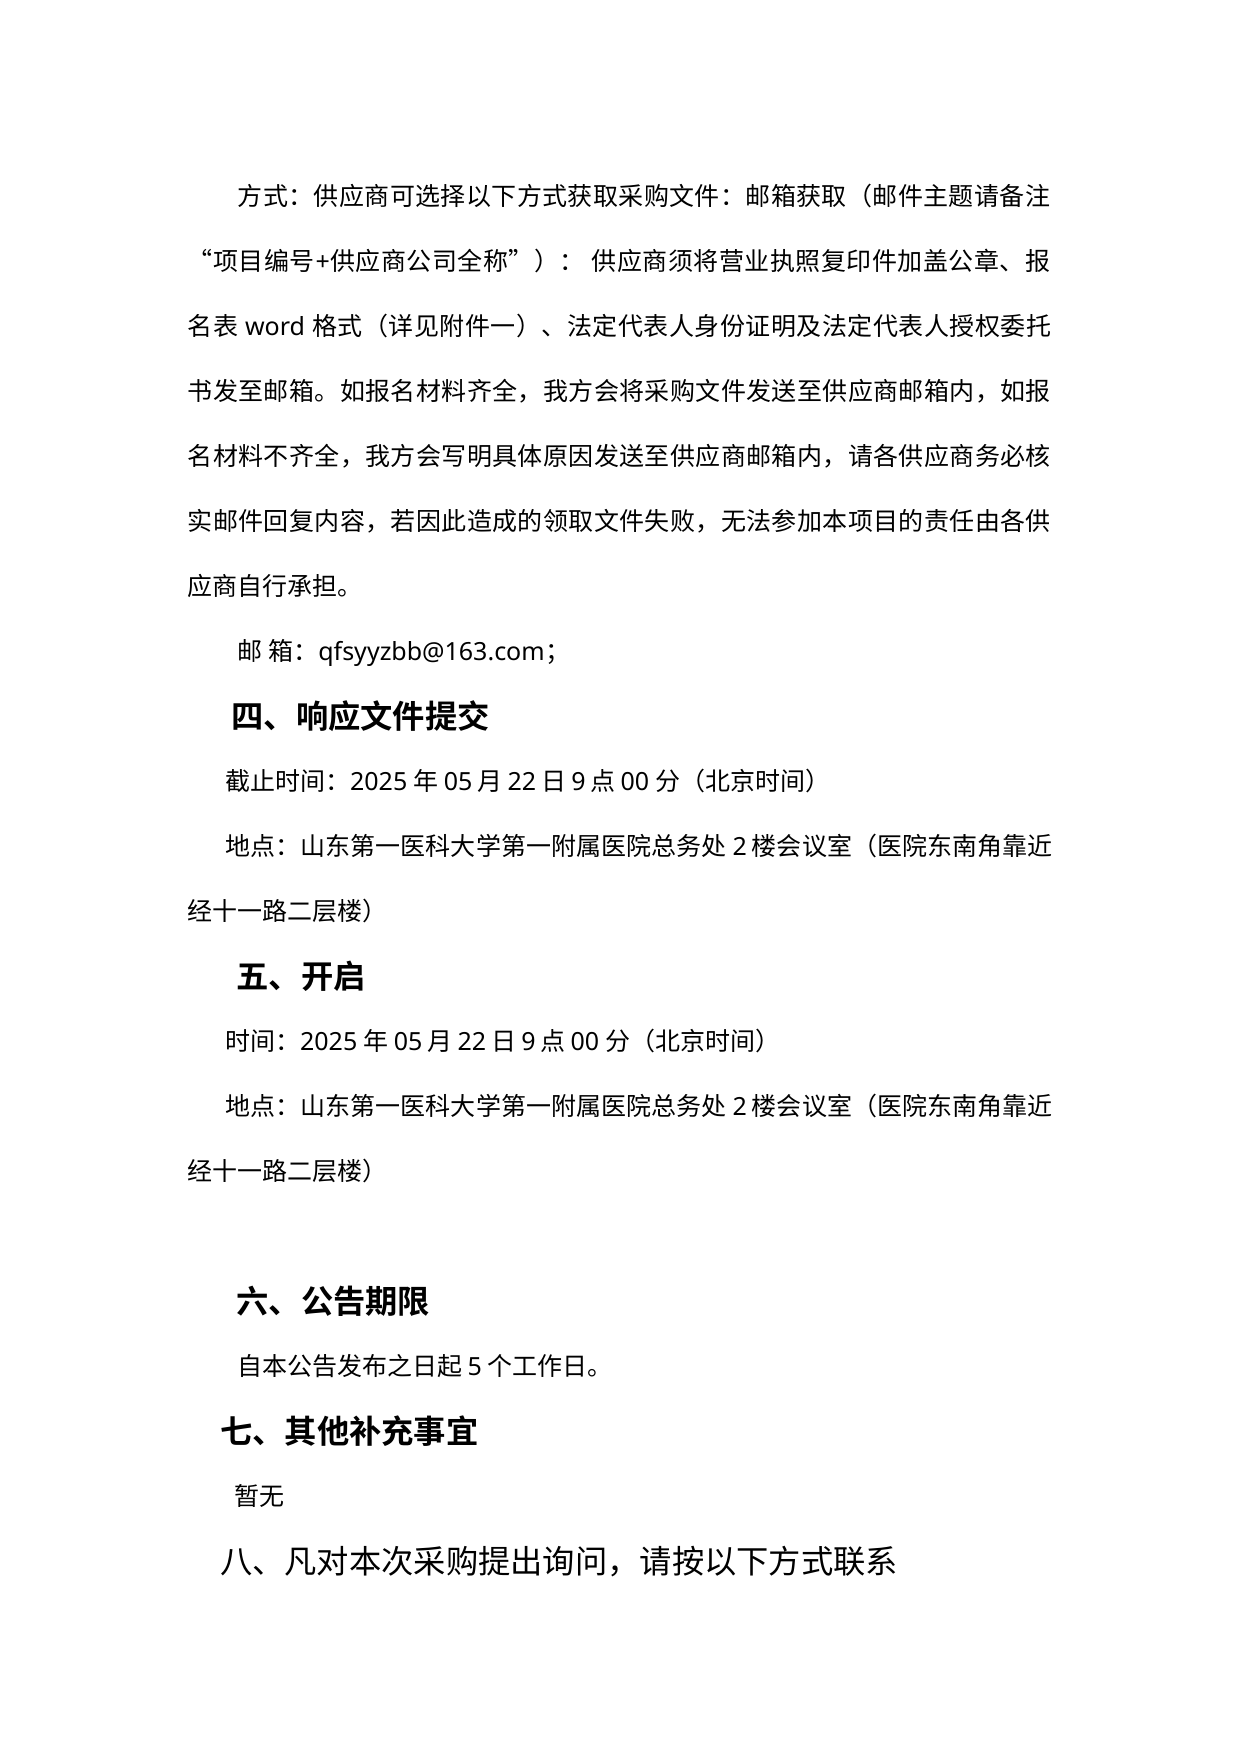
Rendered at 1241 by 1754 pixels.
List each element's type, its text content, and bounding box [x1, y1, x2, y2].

text 暂无 [209, 1462, 1053, 1527]
text 地点：山东第一医科大学第一附属医院总务处2楼会议室（医院东南角靠近经十一路二层楼） [187, 812, 1053, 942]
text 六、公告期限 [187, 1267, 1053, 1332]
text 五、开启 [187, 942, 1053, 1007]
text 截止时间：2025 年05月22日9点00 分（北京时间） [187, 747, 1053, 812]
text 邮 箱：qfsyyzbb@163.com； [187, 617, 1053, 682]
text 地点：山东第一医科大学第一附属医院总务处2楼会议室（医院东南角靠近经十一路二层楼） [187, 1072, 1053, 1202]
text 时间：2025 年05月22日9点00 分（北京时间） [187, 1007, 1053, 1072]
text 七、其他补充事宜 [187, 1397, 1053, 1462]
text 四、响应文件提交 [231, 682, 1053, 747]
text 八、凡对本次采购提出询问，请按以下方式联系 [187, 1527, 1053, 1592]
text 方式：供应商可选择以下方式获取采购文件：邮箱获取（邮件主题请备注“项目编号+供应商公司全称”）： 供应商须将营业执照复印件加盖公章、报名表 word 格式（详见附件一）、法定代表人身份证明及法定代表人授权委托书发至邮箱。如报名材料齐全，我方会将采购文件发送至供应商邮箱内，如报名材料不齐全，我方会写明具体原因发送至供应商邮箱内，请各供应商务必核实邮件回复内容，若因此造成的领取文件失败，无法参加本项目的责任由各供应商自行承担。 [187, 162, 1053, 617]
text 自本公告发布之日起5个工作日。 [187, 1332, 1053, 1397]
